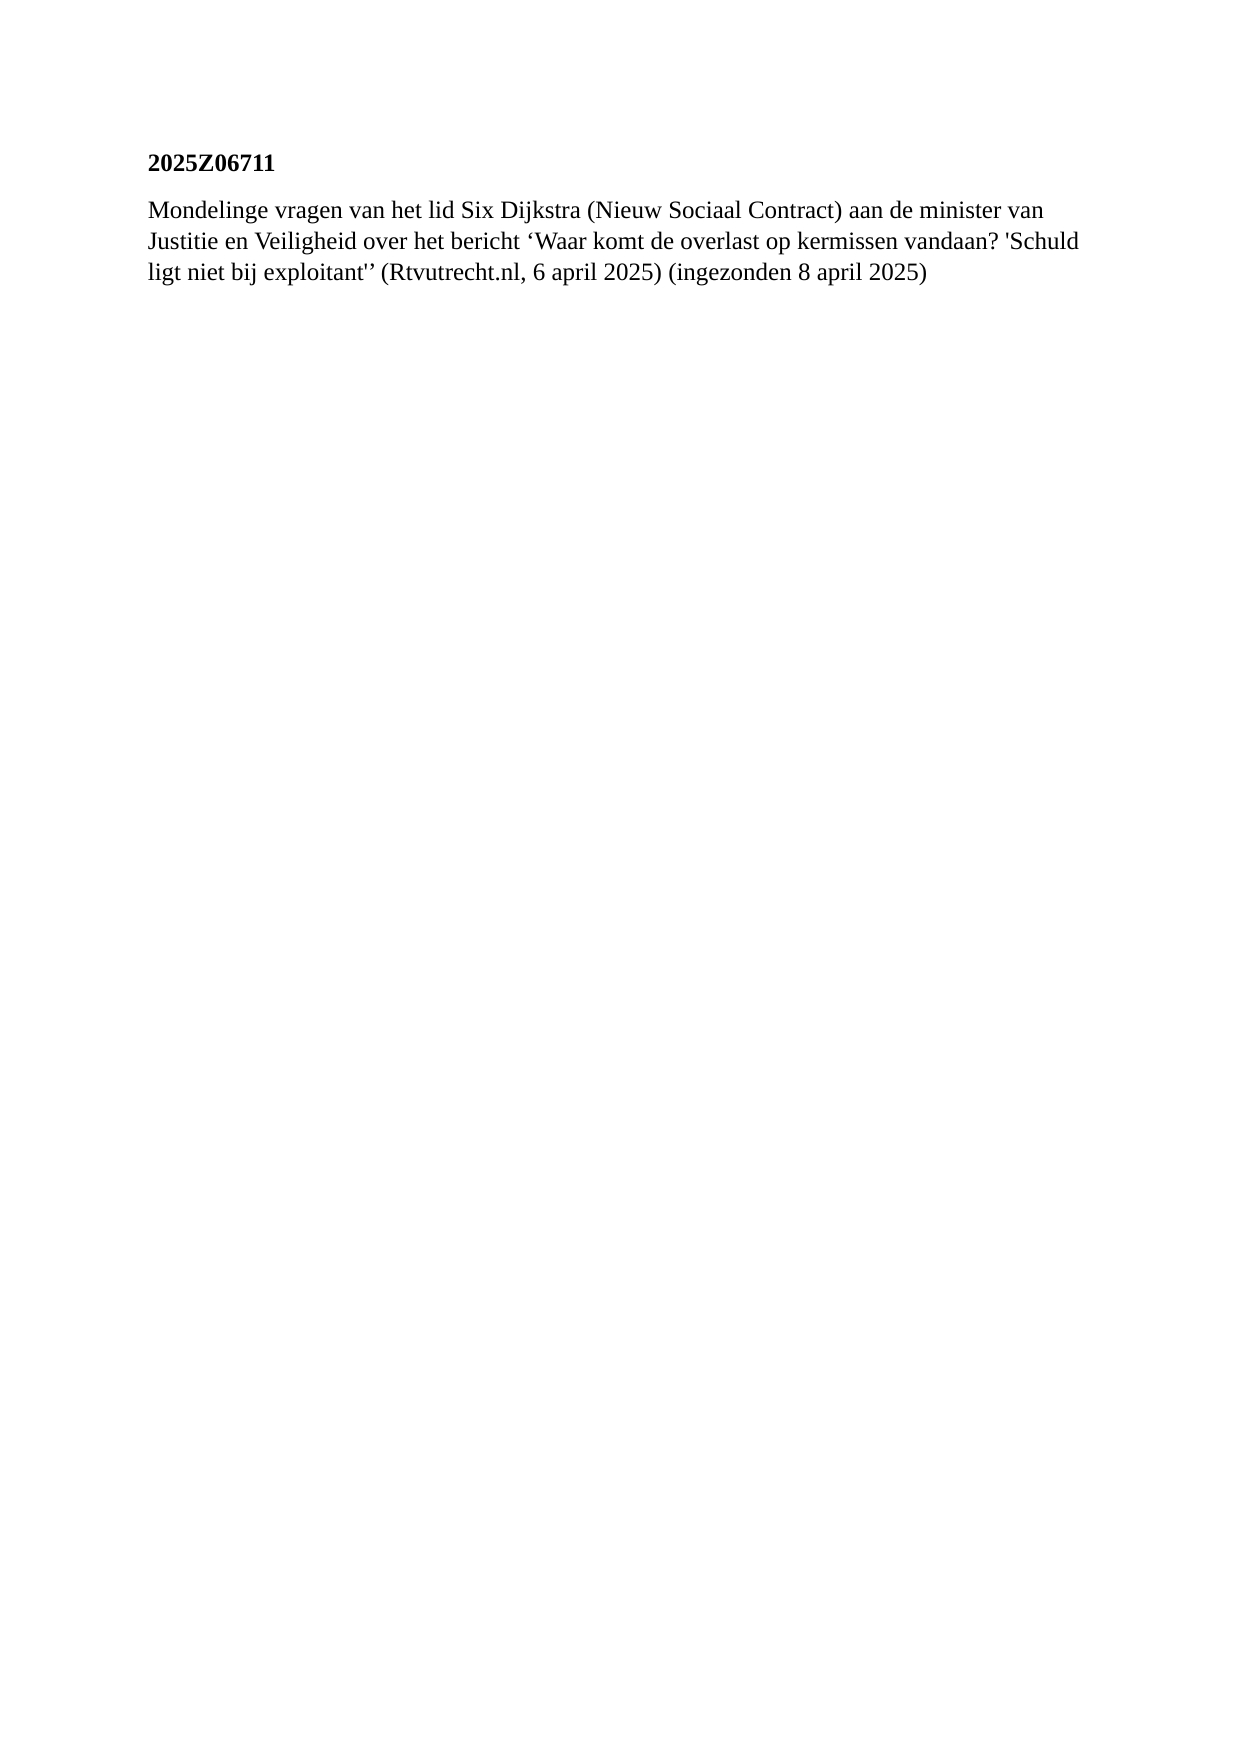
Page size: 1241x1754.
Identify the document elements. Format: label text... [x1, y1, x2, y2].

text 2025Z06711 [148, 148, 1093, 176]
text Mondelinge vragen van het lid Six Dijkstra (Nieuw Sociaal Contract) aan de minister van Justitie en Veiligheid over het bericht ‘Waar komt de overlast op kermissen vandaan? 'Schuld ligt niet bij exploitant'’ (Rtvutrecht.nl, 6 april 2025) (ingezonden 8 april 2025) [148, 195, 1093, 286]
